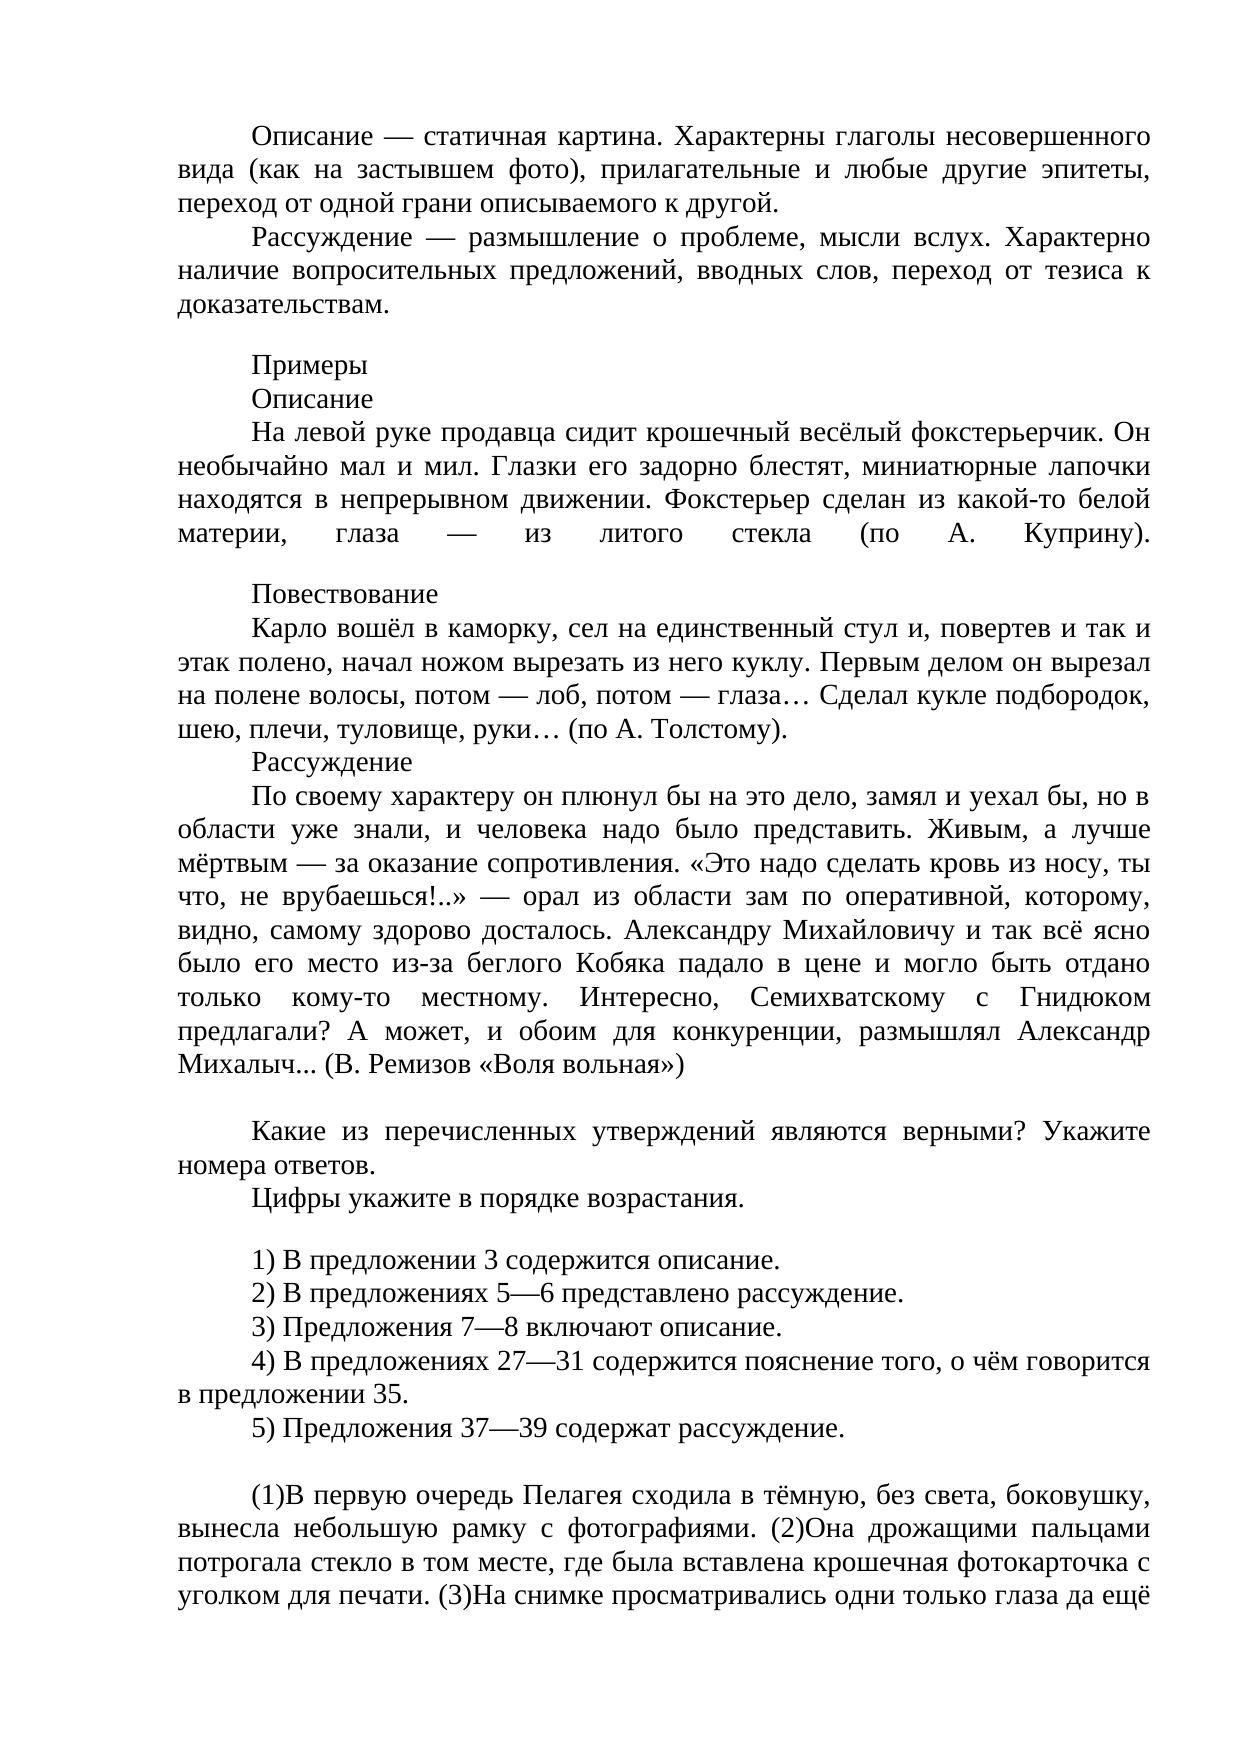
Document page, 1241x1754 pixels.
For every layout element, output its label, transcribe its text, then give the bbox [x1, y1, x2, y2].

text 1) В предложении 3 содержится описание. [177, 1242, 1152, 1276]
text Какие из перечисленных утверждений являются верными? Укажите номера ответов. [177, 1113, 1152, 1180]
text 4) В предложениях 27—31 содержится пояснение того, о чём говорится в предложении 35. [177, 1343, 1152, 1410]
text 3) Предложения 7—8 включают описание. [177, 1309, 1152, 1343]
text Примеры [177, 347, 1152, 381]
text 5) Предложения 37—39 содержат рассуждение. [177, 1410, 1152, 1443]
text Рассуждение [177, 744, 1152, 778]
text Описание — статичная картина. Характерны глаголы несовершенного вида (как на застывшем фото), прилагательные и любые другие эпитеты, переход от одной грани описываемого к другой. [177, 118, 1152, 219]
text Рассуждение — размышление о проблеме, мысли вслух. Характерно наличие вопросительных предложений, вводных слов, переход от тезиса к доказательствам. [177, 219, 1152, 319]
text Описание [177, 381, 1152, 414]
text Карло вошёл в каморку, сел на единственный стул и, повертев и так и этак полено, начал ножом вырезать из него куклу. Первым делом он вырезал на полене волосы, потом — лоб, потом — глаза… Сделал кукле подбородок, шею, плечи, туловище, руки… (по А. Толстому). [177, 610, 1152, 744]
text На левой руке продавца сидит крошечный весёлый фокстерьерчик. Он необычайно мал и мил. Глазки его задорно блестят, миниатюрные лапочки находятся в непрерывном движении. Фокстерьер сделан из какой-то белой материи, глаза — из литого стекла (по А. Куприну). [177, 414, 1152, 577]
text По своему характеру он плюнул бы на это дело, замял и уехал бы, но в области уже знали, и человека надо было представить. Живым, а лучше мёртвым — за оказание сопротивления. «Это надо сделать кровь из носу, ты что, не врубаешься!..» — орал из области зам по оперативной, которому, видно, самому здорово досталось. Александру Михайловичу и так всё ясно было его место из-за беглого Кобяка падало в цене и могло быть отдано только кому-то местному. Интересно, Семихватскому с Гнидюком предлагали? А может, и обоим для конкуренции, размышлял Александр Михалыч... (В. Ремизов «Воля вольная») [177, 778, 1152, 1080]
text Повествование [177, 577, 1152, 610]
text 2) В предложениях 5—6 представлено рассуждение. [177, 1276, 1152, 1309]
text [177, 1477, 1152, 1611]
text Цифры укажите в порядке возрастания. [177, 1180, 1152, 1214]
